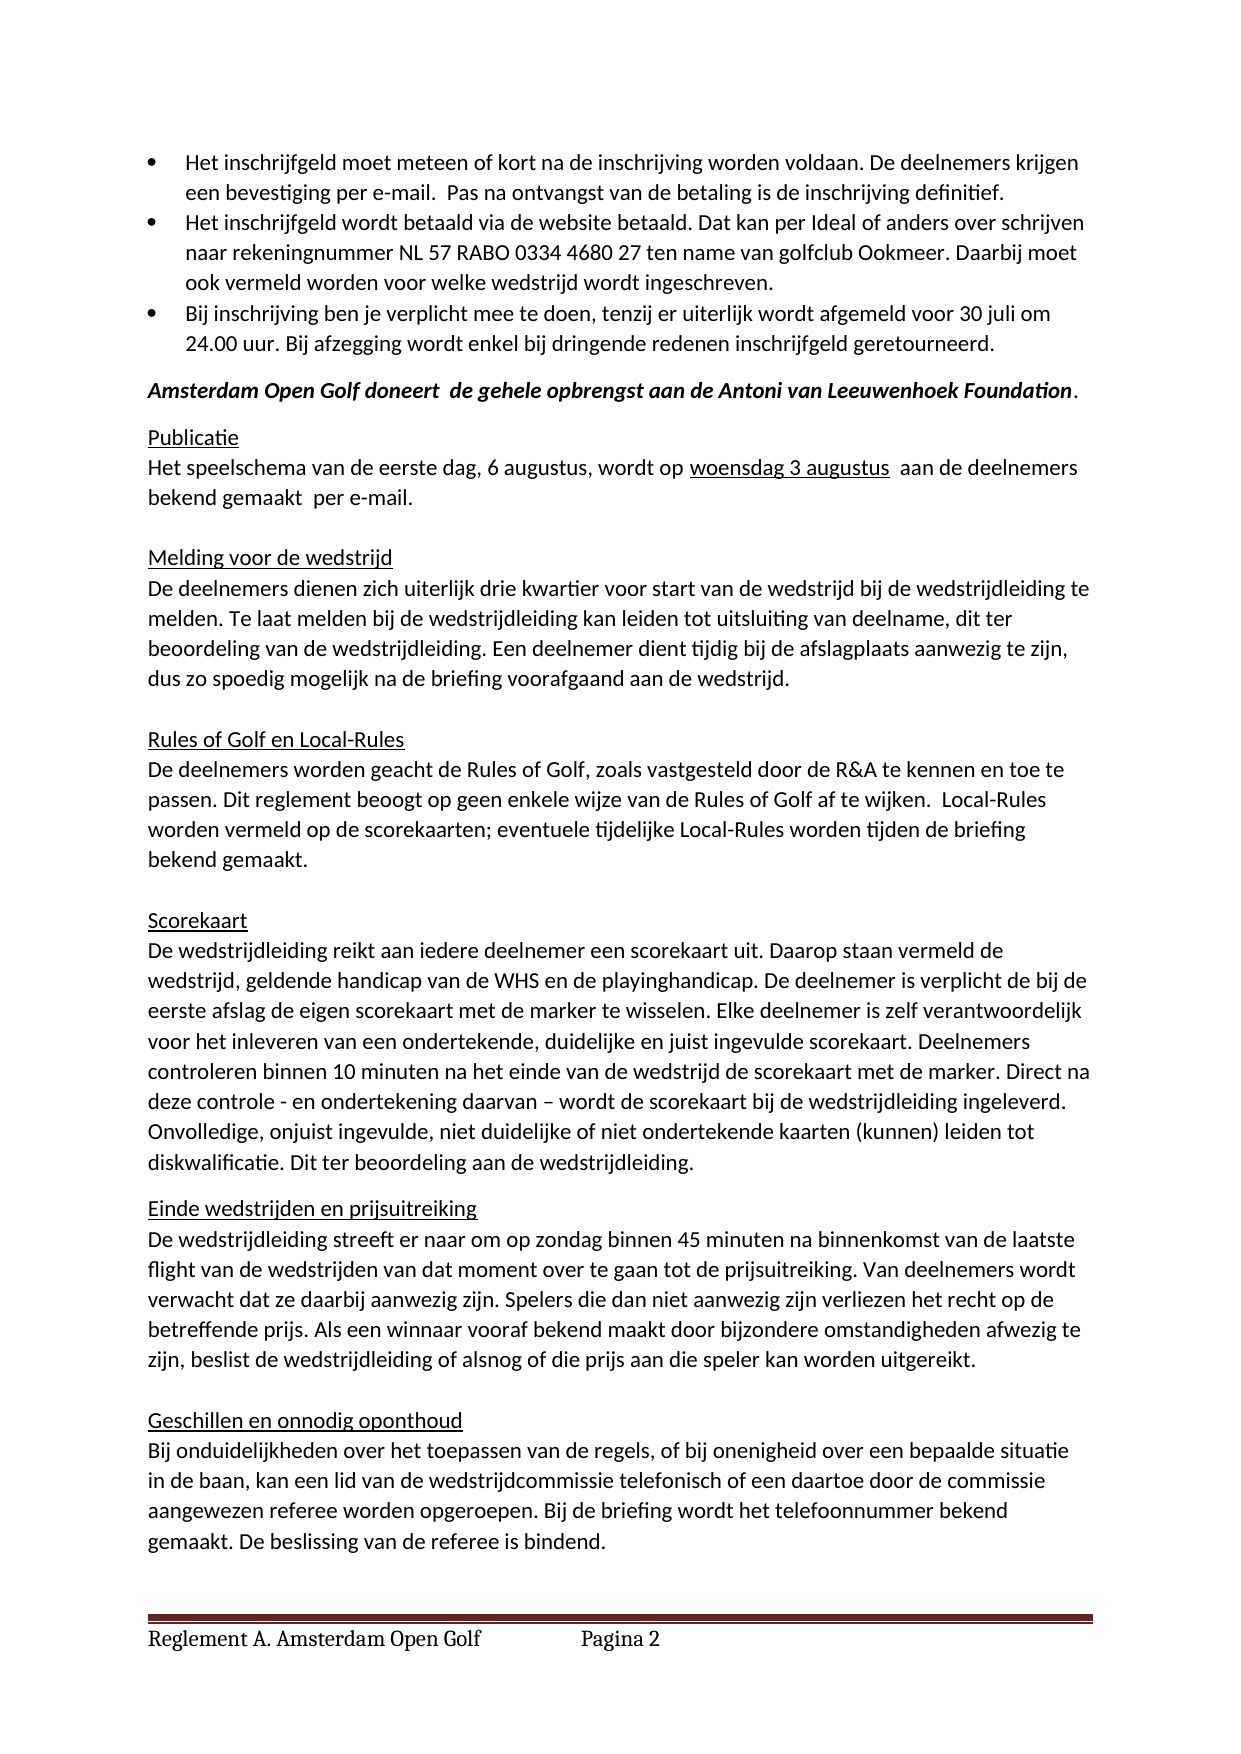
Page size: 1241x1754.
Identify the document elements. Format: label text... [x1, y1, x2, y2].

text Onvolledige, onjuist ingevulde, niet duidelijke of niet ondertekende kaarten (kunnen) leiden tot diskwalificatie. Dit ter beoordeling aan de wedstrijdleiding. [148, 1117, 1093, 1176]
text Bij onduidelijkheden over het toepassen van de regels, of bij onenigheid over een bepaalde situatie in de baan, kan een lid van de wedstrijdcommissie telefonisch of een daartoe door de commissie aangewezen referee worden opgeroepen. Bij de briefing wordt het telefoonnummer bekend gemaakt. De beslissing van de referee is bindend. [148, 1436, 1093, 1555]
list Het inschrijfgeld wordt betaald via de website betaald. Dat kan per Ideal of anders over schrijven naar rekeningnummer NL 57 RABO 0334 4680 27 ten name van golfclub Ookmeer. Daarbij moet ook vermeld worden voor welke wedstrijd wordt ingeschreven. [148, 208, 1093, 296]
text Scorekaart [148, 906, 1093, 934]
text Amsterdam Open Golf doneert de gehele opbrengst aan de Antoni van Leeuwenhoek Foundation. [148, 376, 1093, 404]
text Einde wedstrijden en prijsuitreiking [148, 1194, 1093, 1222]
text Geschillen en onnodig oponthoud [148, 1406, 1093, 1434]
text De deelnemers worden geacht de Rules of Golf, zoals vastgesteld door de R&A te kennen en toe te passen. Dit reglement beoogt op geen enkele wijze van de Rules of Golf af te wijken. Local-Rules worden vermeld op de scorekaarten; eventuele tijdelijke Local-Rules worden tijden de briefing bekend gemaakt. [148, 755, 1093, 873]
list Het inschrijfgeld moet meteen of kort na de inschrijving worden voldaan. De deelnemers krijgen een bevestiging per e-mail. Pas na ontvangst van de betaling is de inschrijving definitief. [148, 148, 1093, 206]
text Het speelschema van de eerste dag, 6 augustus, wordt op woensdag 3 augustus aan de deelnemers bekend gemaakt per e-mail. [148, 453, 1093, 511]
text Publicatie [148, 423, 1093, 451]
text Rules of Golf en Local-Rules [148, 725, 1093, 753]
text Melding voor de wedstrijd [148, 543, 1093, 571]
text De wedstrijdleiding reikt aan iedere deelnemer een scorekaart uit. Daarop staan vermeld de wedstrijd, geldende handicap van de WHS en de playinghandicap. De deelnemer is verplicht de bij de eerste afslag de eigen scorekaart met de marker te wisselen. Elke deelnemer is zelf verantwoordelijk voor het inleveren van een ondertekende, duidelijke en juist ingevulde scorekaart. Deelnemers controleren binnen 10 minuten na het einde van de wedstrijd de scorekaart met de marker. Direct na deze controle - en ondertekening daarvan – wordt de scorekaart bij de wedstrijdleiding ingeleverd. [148, 936, 1093, 1115]
text De wedstrijdleiding streeft er naar om op zondag binnen 45 minuten na binnenkomst van de laatste flight van de wedstrijden van dat moment over te gaan tot de prijsuitreiking. Van deelnemers wordt verwacht dat ze daarbij aanwezig zijn. Spelers die dan niet aanwezig zijn verliezen het recht op de betreffende prijs. Als een winnaar vooraf bekend maakt door bijzondere omstandigheden afwezig te zijn, beslist de wedstrijdleiding of alsnog of die prijs aan die speler kan worden uitgereikt. [148, 1225, 1093, 1373]
list Bij inschrijving ben je verplicht mee te doen, tenzij er uiterlijk wordt afgemeld voor 30 juli om 24.00 uur. Bij afzegging wordt enkel bij dringende redenen inschrijfgeld geretourneerd. [148, 299, 1093, 357]
text De deelnemers dienen zich uiterlijk drie kwartier voor start van de wedstrijd bij de wedstrijdleiding te melden. Te laat melden bij de wedstrijdleiding kan leiden tot uitsluiting van deelname, dit ter beoordeling van de wedstrijdleiding. Een deelnemer dient tijdig bij de afslagplaats aanwezig te zijn, dus zo spoedig mogelijk na de briefing voorafgaand aan de wedstrijd. [148, 574, 1093, 692]
